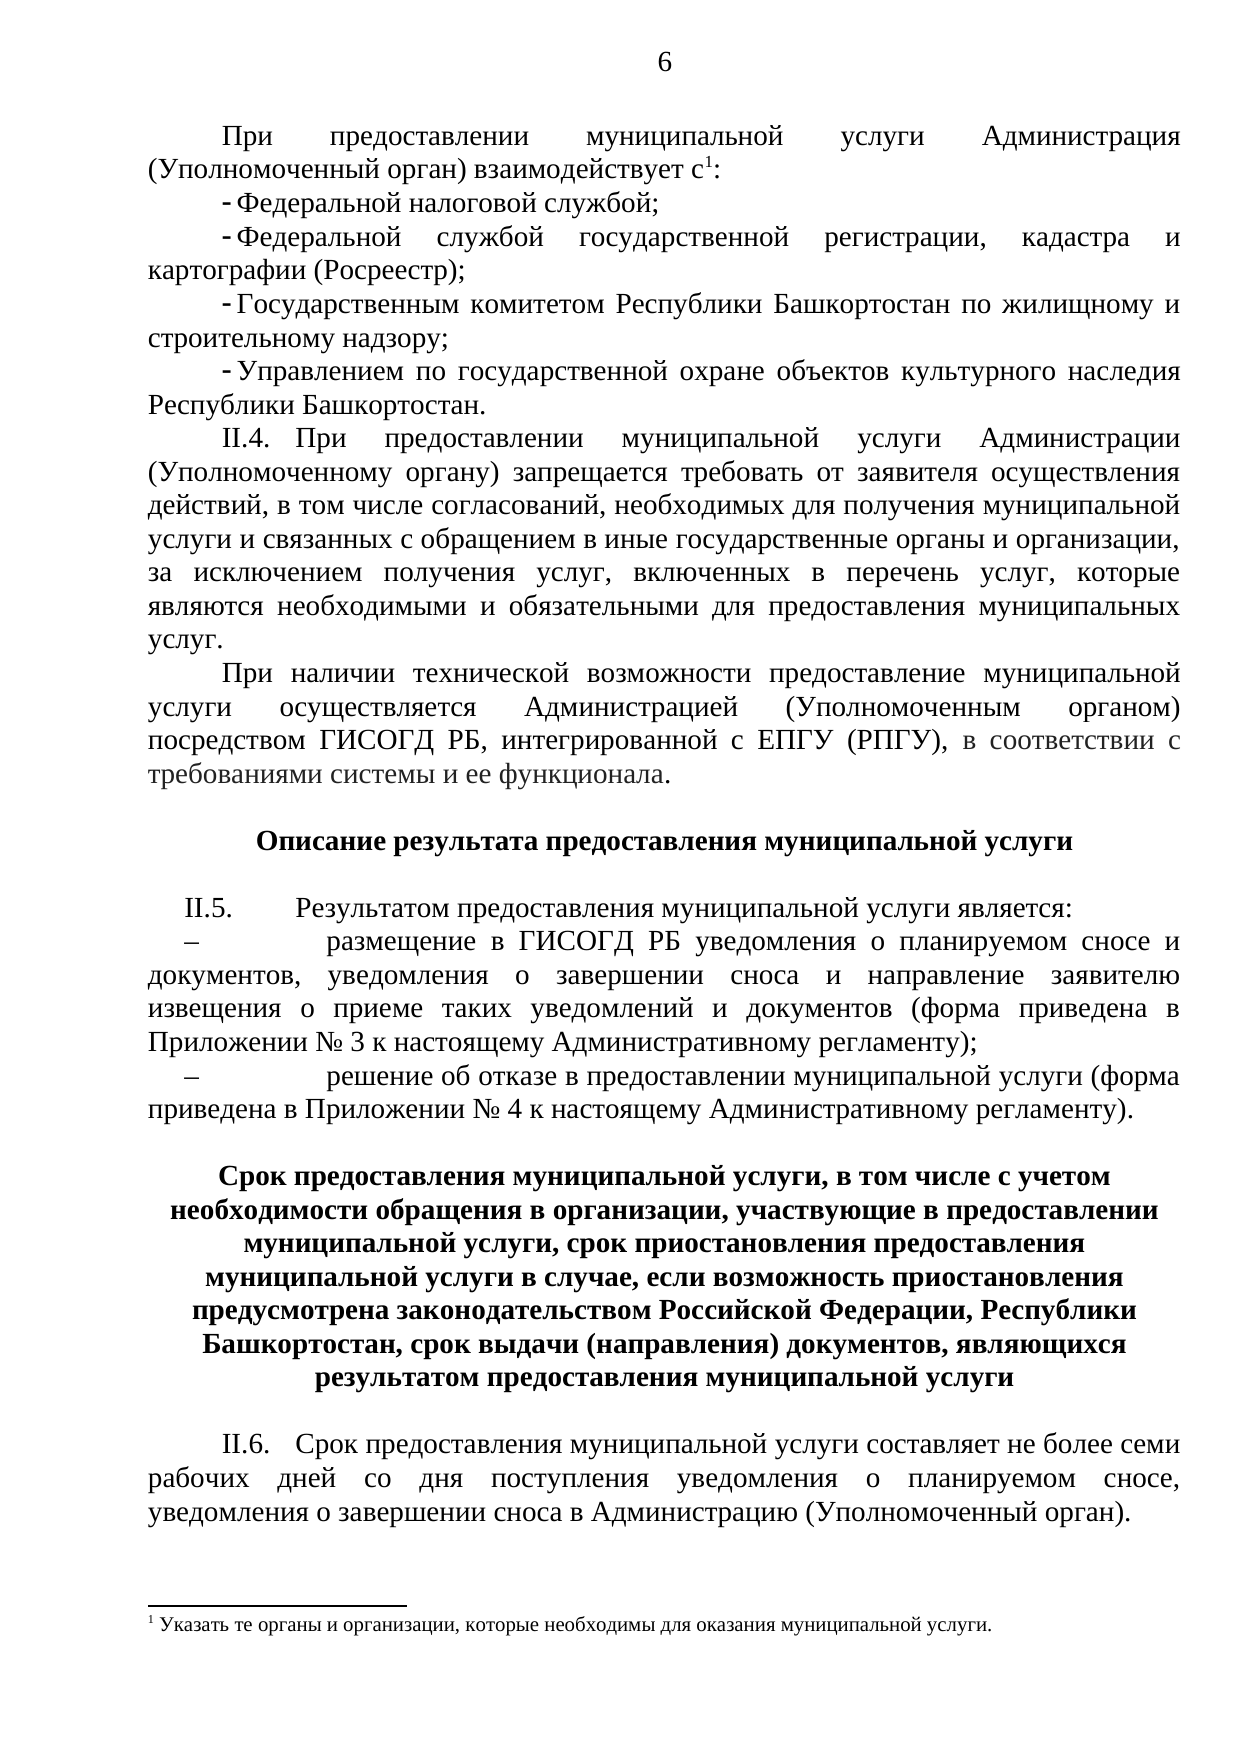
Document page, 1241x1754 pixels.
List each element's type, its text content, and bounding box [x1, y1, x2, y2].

list Управлением по государственной охране объектов культурного наследия Республики Башкортостан. [148, 353, 1181, 420]
list Федеральной налоговой службой; [148, 185, 1181, 219]
list При предоставлении муниципальной услуги Администрации (Уполномоченному органу) запрещается требовать от заявителя осуществления действий, в том числе согласований, необходимых для получения муниципальной услуги и связанных с обращением в иные государственные органы и организации, за исключением получения услуг, включенных в перечень услуг, которые являются необходимыми и обязательными для предоставления муниципальных услуг. [148, 420, 1181, 655]
list размещение в ГИСОГД РБ уведомления о планируемом сносе и документов, уведомления о завершении сноса и направление заявителю извещения о приеме таких уведомлений и документов (форма приведена в Приложении № 3 к настоящему Административному регламенту); [148, 923, 1181, 1058]
text При наличии технической возможности предоставление муниципальной услуги осуществляется Администрацией (Уполномоченным органом) посредством ГИСОГД РБ, интегрированной с ЕПГУ (РПГУ), в соответствии с требованиями системы и ее функционала. [148, 655, 1181, 789]
list Результатом предоставления муниципальной услуги является: [148, 890, 1181, 923]
list Государственным комитетом Республики Башкортостан по жилищному и строительному надзору; [148, 286, 1181, 353]
list решение об отказе в предоставлении муниципальной услуги (форма приведена в Приложении № 4 к настоящему Административному регламенту). [148, 1058, 1181, 1125]
text При предоставлении муниципальной услуги Администрация (Уполномоченный орган) взаимодействует с: [148, 118, 1181, 185]
list Срок предоставления муниципальной услуги составляет не более семи рабочих дней со дня поступления уведомления о планируемом сносе, уведомления о завершении сноса в Администрацию (Уполномоченный орган). [148, 1427, 1181, 1527]
list Описание результата предоставления муниципальной услуги [148, 823, 1181, 856]
list Федеральной службой государственной регистрации, кадастра и картографии (Росреестр); [148, 219, 1181, 286]
list Срок предоставления муниципальной услуги, в том числе с учетом необходимости обращения в организации, участвующие в предоставлении муниципальной услуги, срок приостановления предоставления муниципальной услуги в случае, если возможность приостановления предусмотрена законодательством Российской Федерации, Республики Башкортостан, срок выдачи (направления) документов, являющихся результатом предоставления муниципальной услуги [148, 1158, 1181, 1393]
